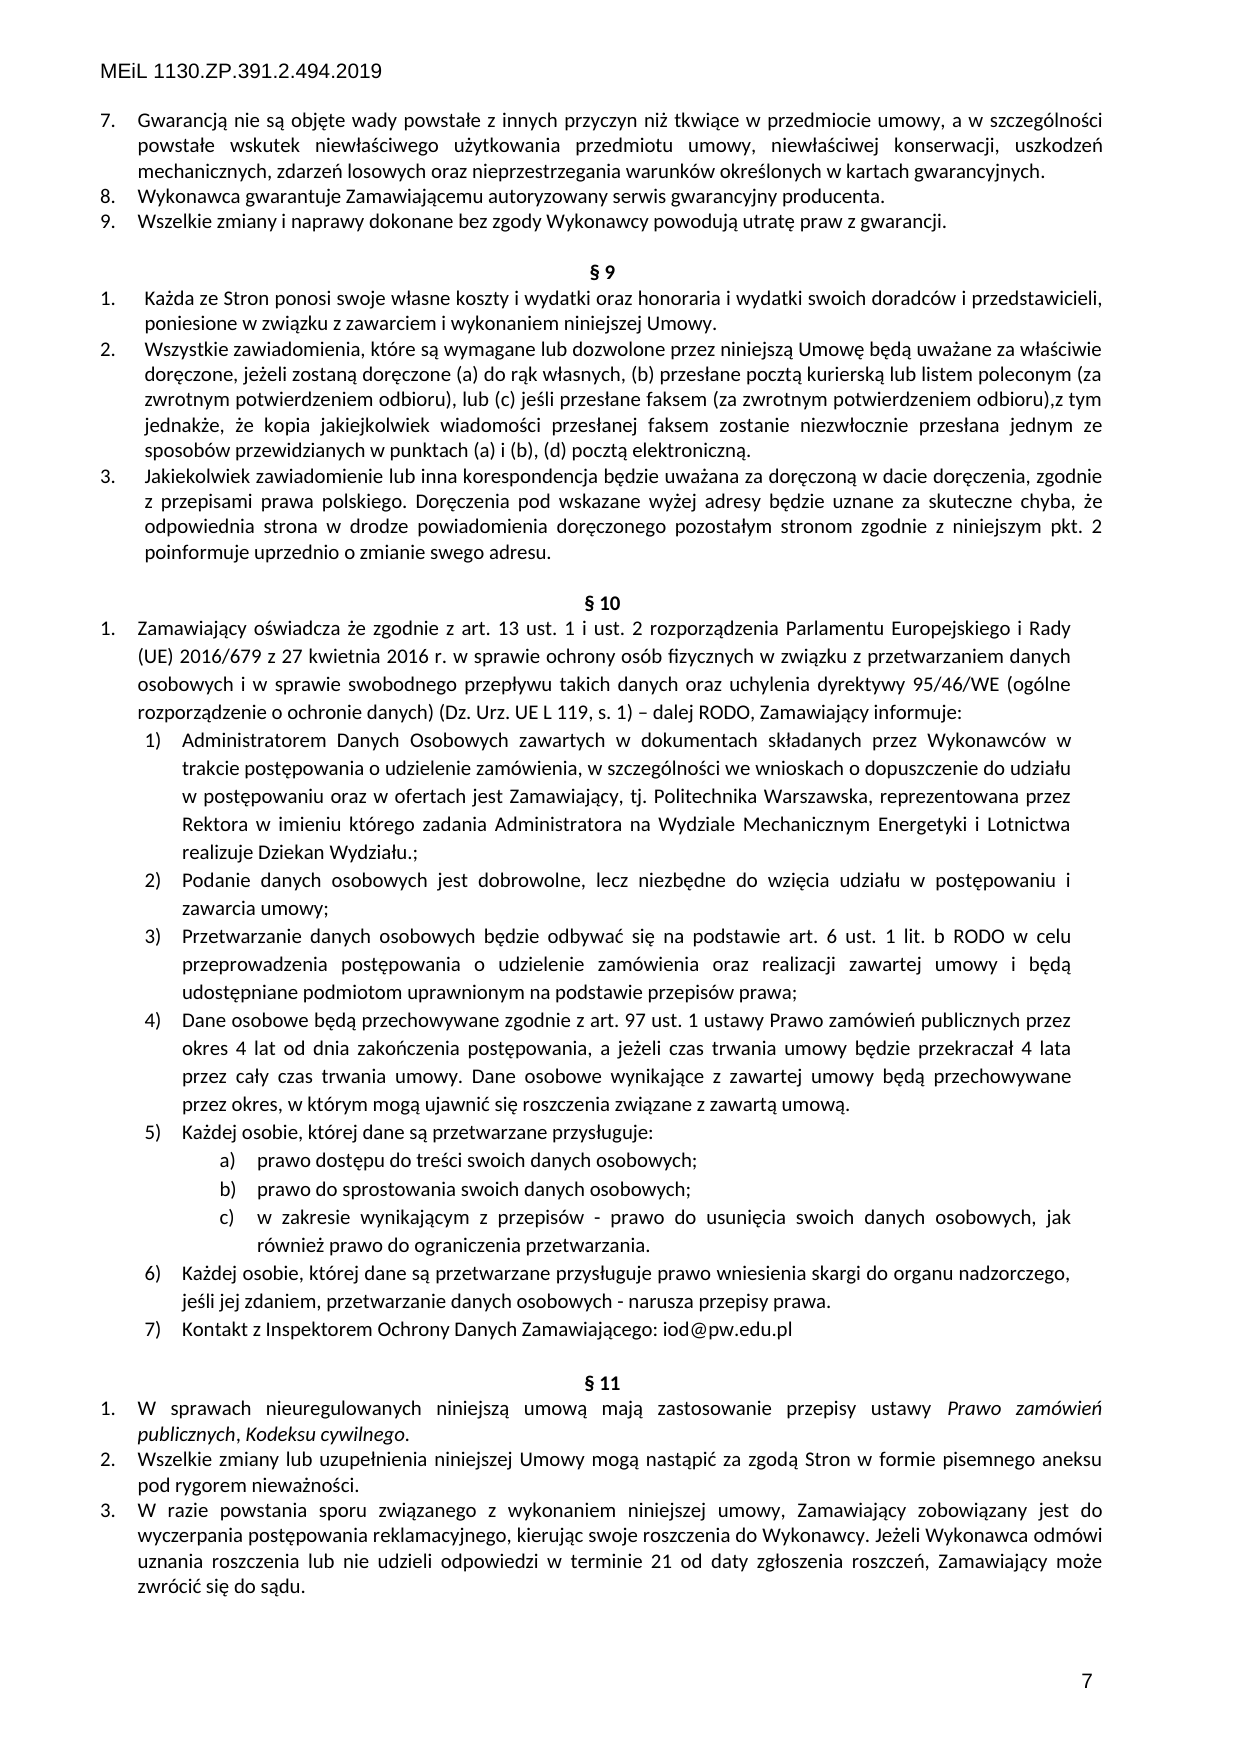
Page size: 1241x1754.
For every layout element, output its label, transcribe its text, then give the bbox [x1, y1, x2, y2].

list Każdej osobie, której dane są przetwarzane przysługuje: [144, 1119, 1073, 1145]
list Jakiekolwiek zawiadomienie lub inna korespondencja będzie uważana za doręczoną w dacie doręczenia, zgodnie z przepisami prawa polskiego. Doręczenia pod wskazane wyżej adresy będzie uznane za skuteczne chyba, że odpowiednia strona w drodze powiadomienia doręczonego pozostałym stronom zgodnie z niniejszym pkt. 2 poinformuje uprzednio o zmianie swego adresu. [100, 463, 1104, 564]
text § 11 [100, 1370, 1104, 1396]
list w zakresie wynikającym z przepisów - prawo do usunięcia swoich danych osobowych, jak również prawo do ograniczenia przetwarzania. [219, 1204, 1073, 1257]
list W sprawach nieuregulowanych niniejszą umową mają zastosowanie przepisy ustawy Prawo zamówień publicznych, Kodeksu cywilnego. [100, 1396, 1104, 1446]
list Wszelkie zmiany lub uzupełnienia niniejszej Umowy mogą nastąpić za zgodą Stron w formie pisemnego aneksu pod rygorem nieważności. [100, 1446, 1104, 1497]
list Każdej osobie, której dane są przetwarzane przysługuje prawo wniesienia skargi do organu nadzorczego, jeśli jej zdaniem, przetwarzanie danych osobowych - narusza przepisy prawa. [144, 1260, 1073, 1314]
list Zamawiający oświadcza że zgodnie z art. 13 ust. 1 i ust. 2 rozporządzenia Parlamentu Europejskiego i Rady (UE) 2016/679 z 27 kwietnia 2016 r. w sprawie ochrony osób fizycznych w związku z przetwarzaniem danych osobowych i w sprawie swobodnego przepływu takich danych oraz uchylenia dyrektywy 95/46/WE (ogólne rozporządzenie o ochronie danych) (Dz. Urz. UE L 119, s. 1) – dalej RODO, Zamawiający informuje: [100, 615, 1073, 724]
list Przetwarzanie danych osobowych będzie odbywać się na podstawie art. 6 ust. 1 lit. b RODO w celu przeprowadzenia postępowania o udzielenie zamówienia oraz realizacji zawartej umowy i będą udostępniane podmiotom uprawnionym na podstawie przepisów prawa; [144, 923, 1073, 1005]
text § 10 [100, 590, 1104, 615]
list Gwarancją nie są objęte wady powstałe z innych przyczyn niż tkwiące w przedmiocie umowy, a w szczególności powstałe wskutek niewłaściwego użytkowania przedmiotu umowy, niewłaściwej konserwacji, uszkodzeń mechanicznych, zdarzeń losowych oraz nieprzestrzegania warunków określonych w kartach gwarancyjnych. [100, 107, 1104, 183]
list W razie powstania sporu związanego z wykonaniem niniejszej umowy, Zamawiający zobowiązany jest do wyczerpania postępowania reklamacyjnego, kierując swoje roszczenia do Wykonawcy. Jeżeli Wykonawca odmówi uznania roszczenia lub nie udzieli odpowiedzi w terminie 21 od daty zgłoszenia roszczeń, Zamawiający może zwrócić się do sądu. [100, 1497, 1104, 1599]
text § 9 [100, 259, 1104, 285]
list Dane osobowe będą przechowywane zgodnie z art. 97 ust. 1 ustawy Prawo zamówień publicznych przez okres 4 lat od dnia zakończenia postępowania, a jeżeli czas trwania umowy będzie przekraczał 4 lata przez cały czas trwania umowy. Dane osobowe wynikające z zawartej umowy będą przechowywane przez okres, w którym mogą ujawnić się roszczenia związane z zawartą umową. [144, 1007, 1073, 1117]
list Wykonawca gwarantuje Zamawiającemu autoryzowany serwis gwarancyjny producenta. [100, 183, 1104, 209]
list prawo do sprostowania swoich danych osobowych; [219, 1176, 1073, 1201]
list Wszelkie zmiany i naprawy dokonane bez zgody Wykonawcy powodują utratę praw z gwarancji. [100, 209, 1104, 234]
list Kontakt z Inspektorem Ochrony Danych Zamawiającego: iod@pw.edu.pl [144, 1316, 1073, 1342]
list Każda ze Stron ponosi swoje własne koszty i wydatki oraz honoraria i wydatki swoich doradców i przedstawicieli, poniesione w związku z zawarciem i wykonaniem niniejszej Umowy. [100, 285, 1104, 336]
list Podanie danych osobowych jest dobrowolne, lecz niezbędne do wzięcia udziału w postępowaniu i zawarcia umowy; [144, 867, 1073, 921]
list Administratorem Danych Osobowych zawartych w dokumentach składanych przez Wykonawców w trakcie postępowania o udzielenie zamówienia, w szczególności we wnioskach o dopuszczenie do udziału w postępowaniu oraz w ofertach jest Zamawiający, tj. Politechnika Warszawska, reprezentowana przez Rektora w imieniu którego zadania Administratora na Wydziale Mechanicznym Energetyki i Lotnictwa realizuje Dziekan Wydziału.; [144, 727, 1073, 864]
list Wszystkie zawiadomienia, które są wymagane lub dozwolone przez niniejszą Umowę będą uważane za właściwie doręczone, jeżeli zostaną doręczone (a) do rąk własnych, (b) przesłane pocztą kurierską lub listem poleconym (za zwrotnym potwierdzeniem odbioru), lub (c) jeśli przesłane faksem (za zwrotnym potwierdzeniem odbioru),z tym jednakże, że kopia jakiejkolwiek wiadomości przesłanej faksem zostanie niezwłocznie przesłana jednym ze sposobów przewidzianych w punktach (a) i (b), (d) pocztą elektroniczną. [100, 336, 1104, 463]
list prawo dostępu do treści swoich danych osobowych; [219, 1148, 1073, 1173]
